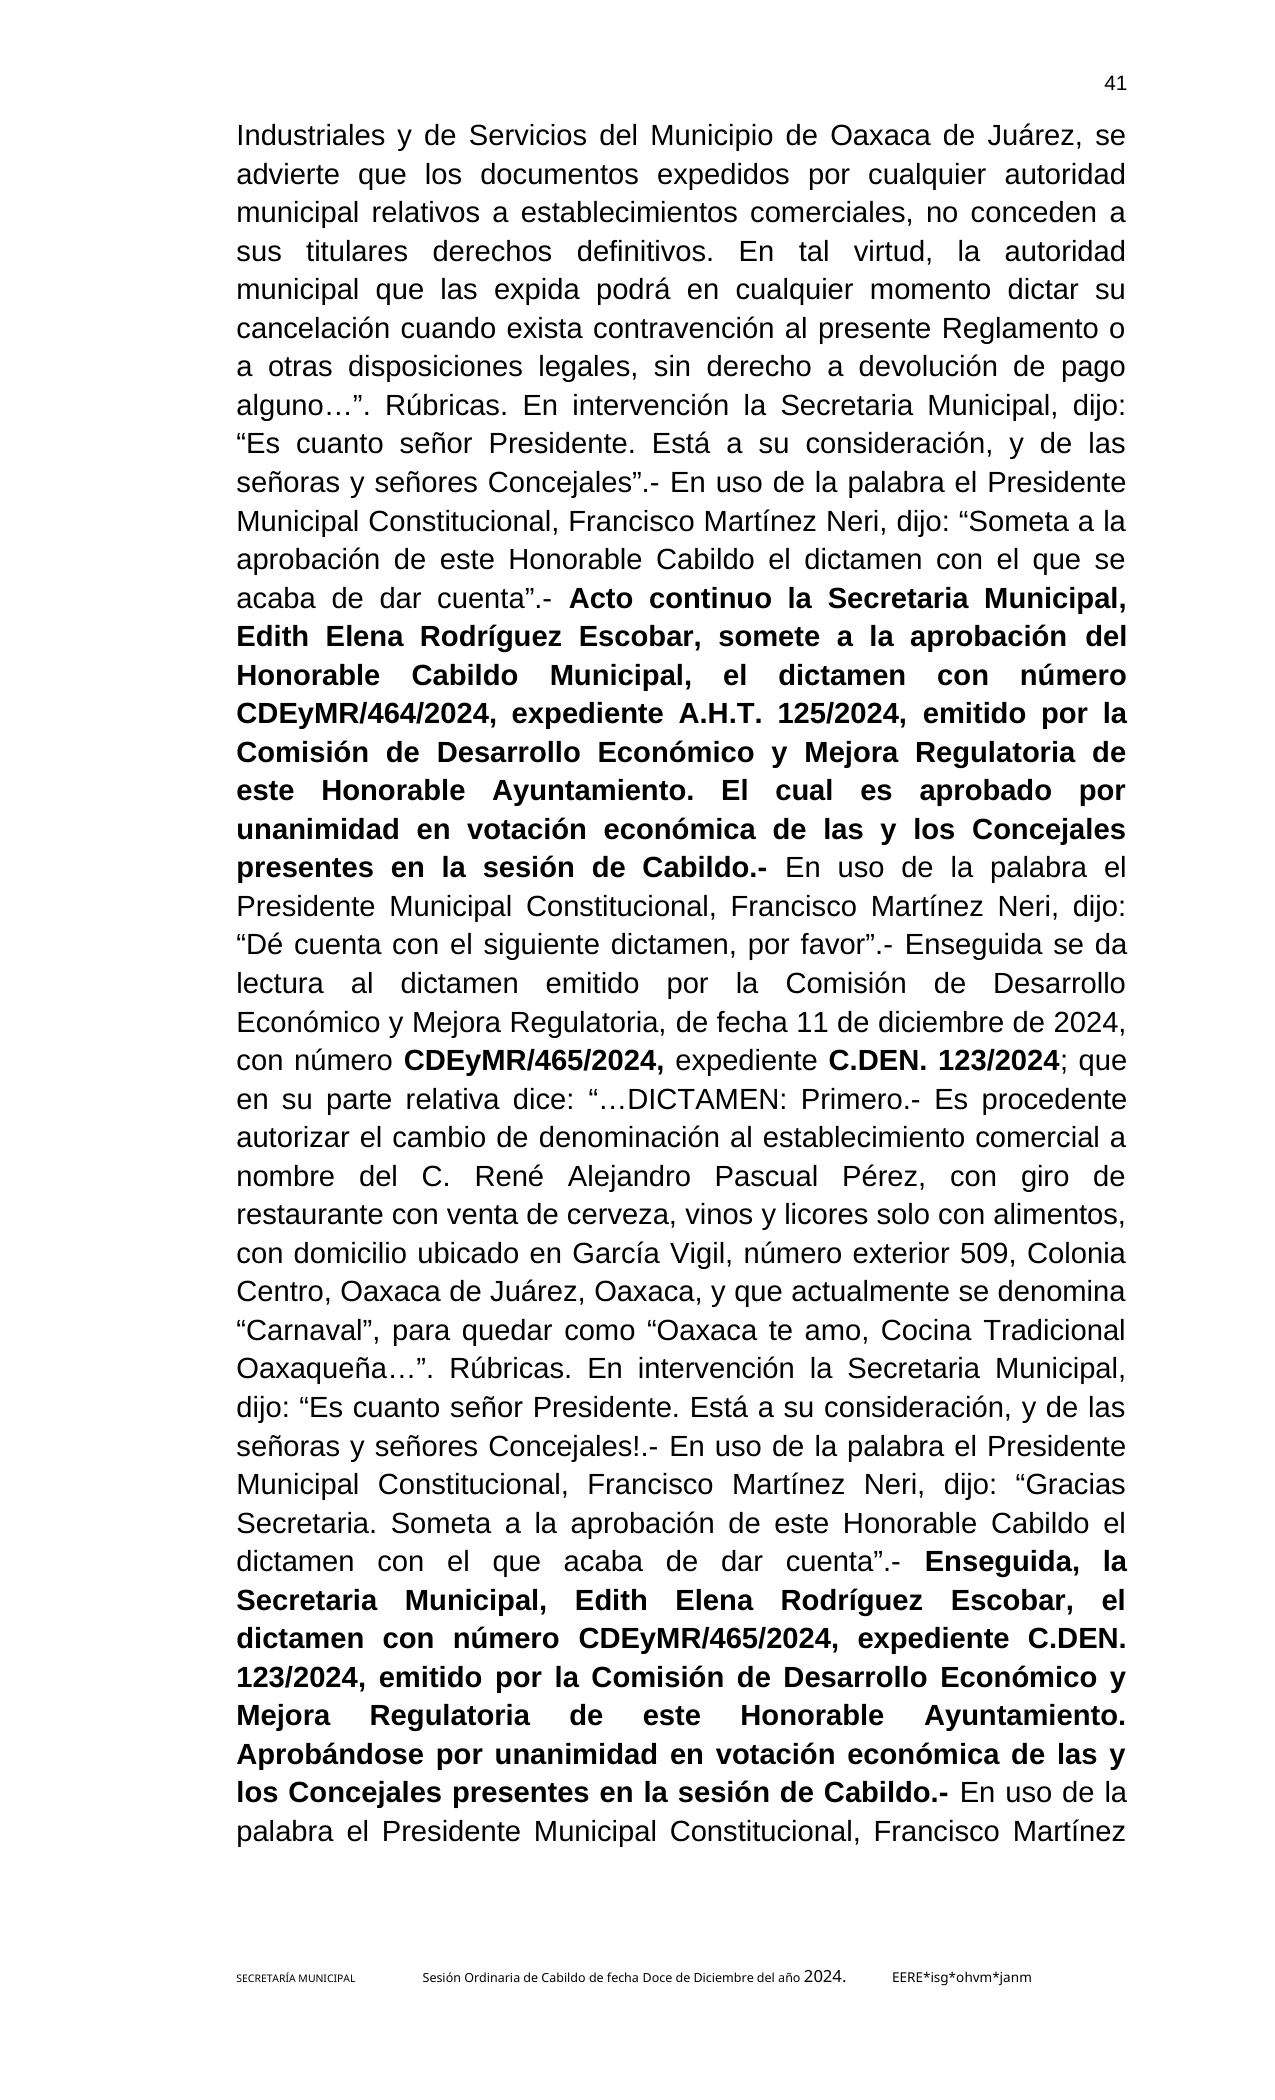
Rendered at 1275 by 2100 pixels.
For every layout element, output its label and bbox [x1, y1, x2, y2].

text [236, 118, 1127, 1847]
